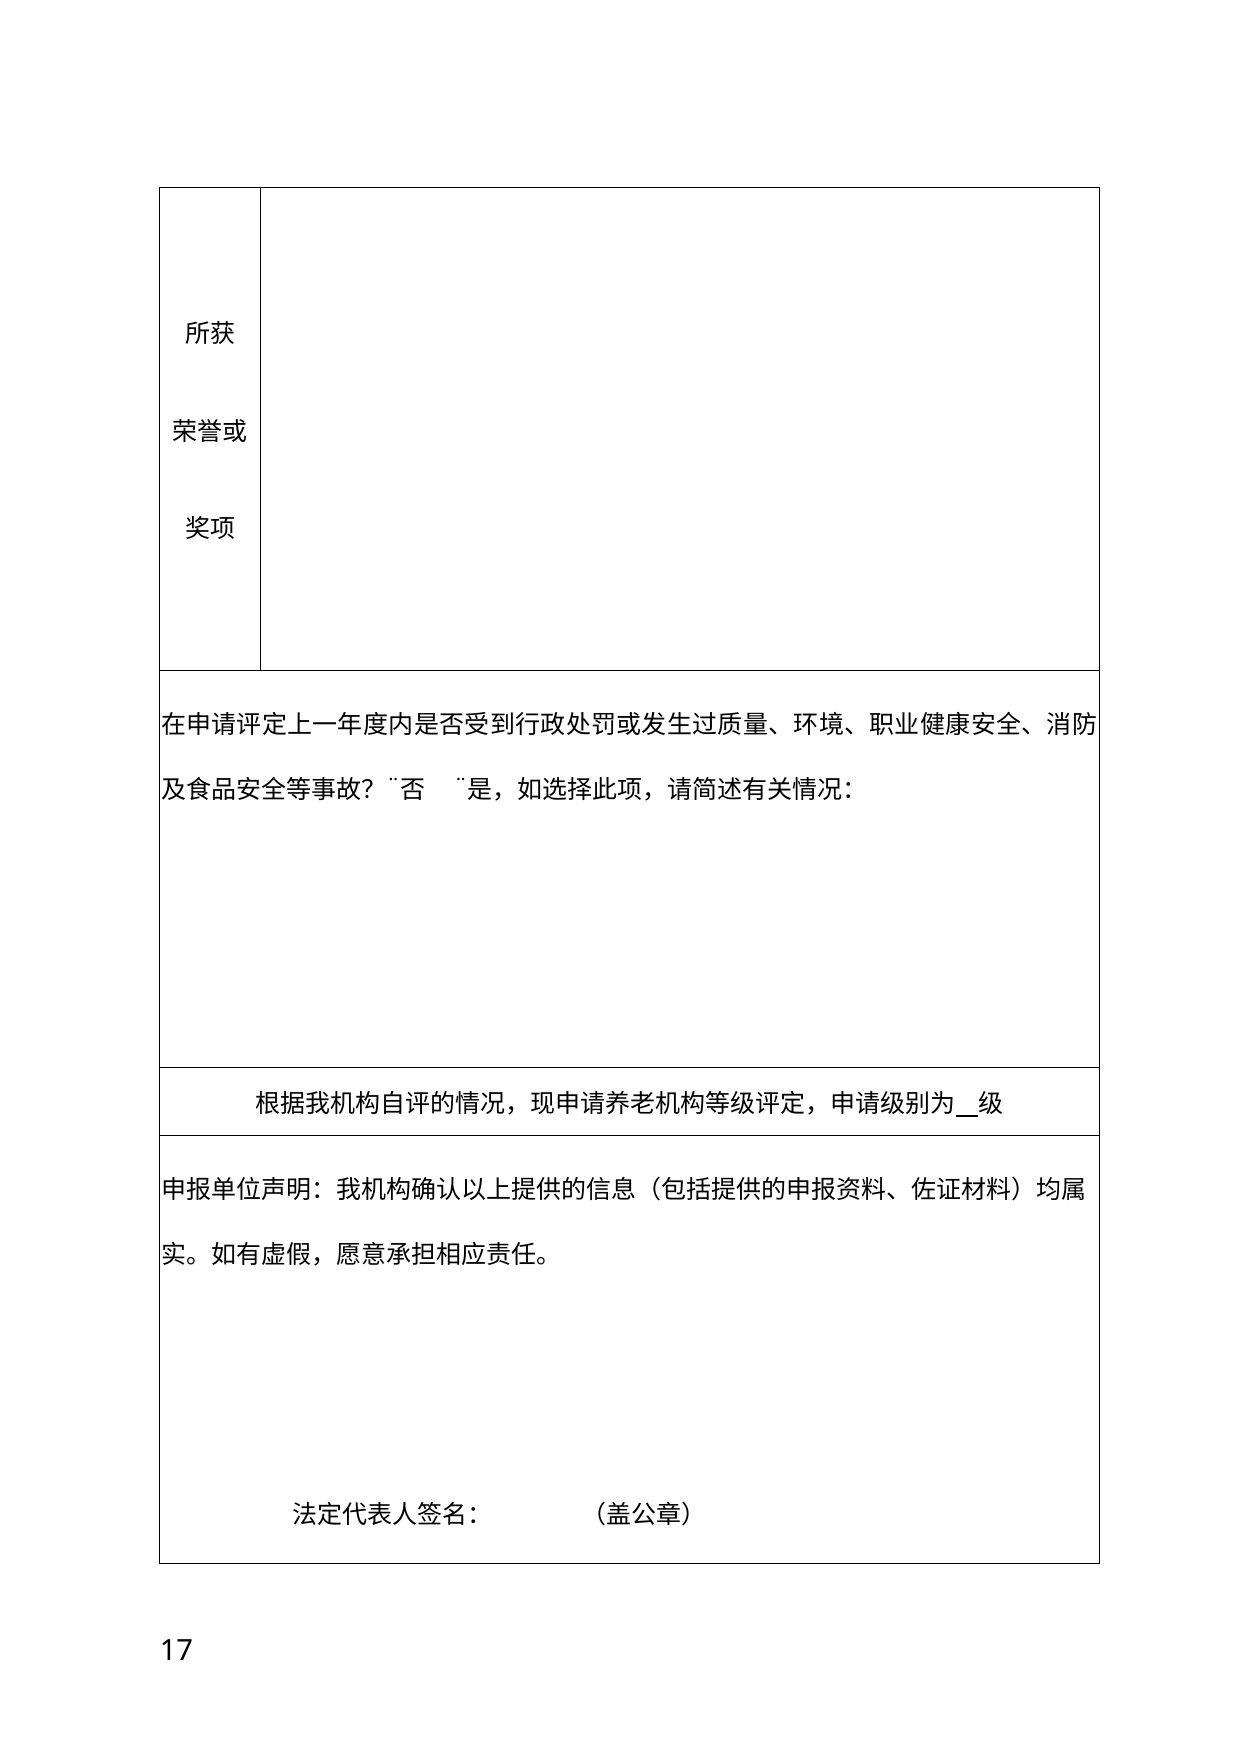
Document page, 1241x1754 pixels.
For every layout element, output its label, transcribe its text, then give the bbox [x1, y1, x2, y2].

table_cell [160, 1136, 1099, 1563]
table_cell 所获 荣誉或 奖项 [160, 188, 260, 669]
table_cell 在申请评定上一年度内是否受到行政处罚或发生过质量、环境、职业健康安全、消防及食品安全等事故？¨否 ¨是，如选择此项，请简述有关情况： [160, 671, 1099, 1067]
table_cell [261, 188, 1099, 669]
table_cell 根据我机构自评的情况，现申请养老机构等级评定，申请级别为 级 [160, 1068, 1099, 1134]
